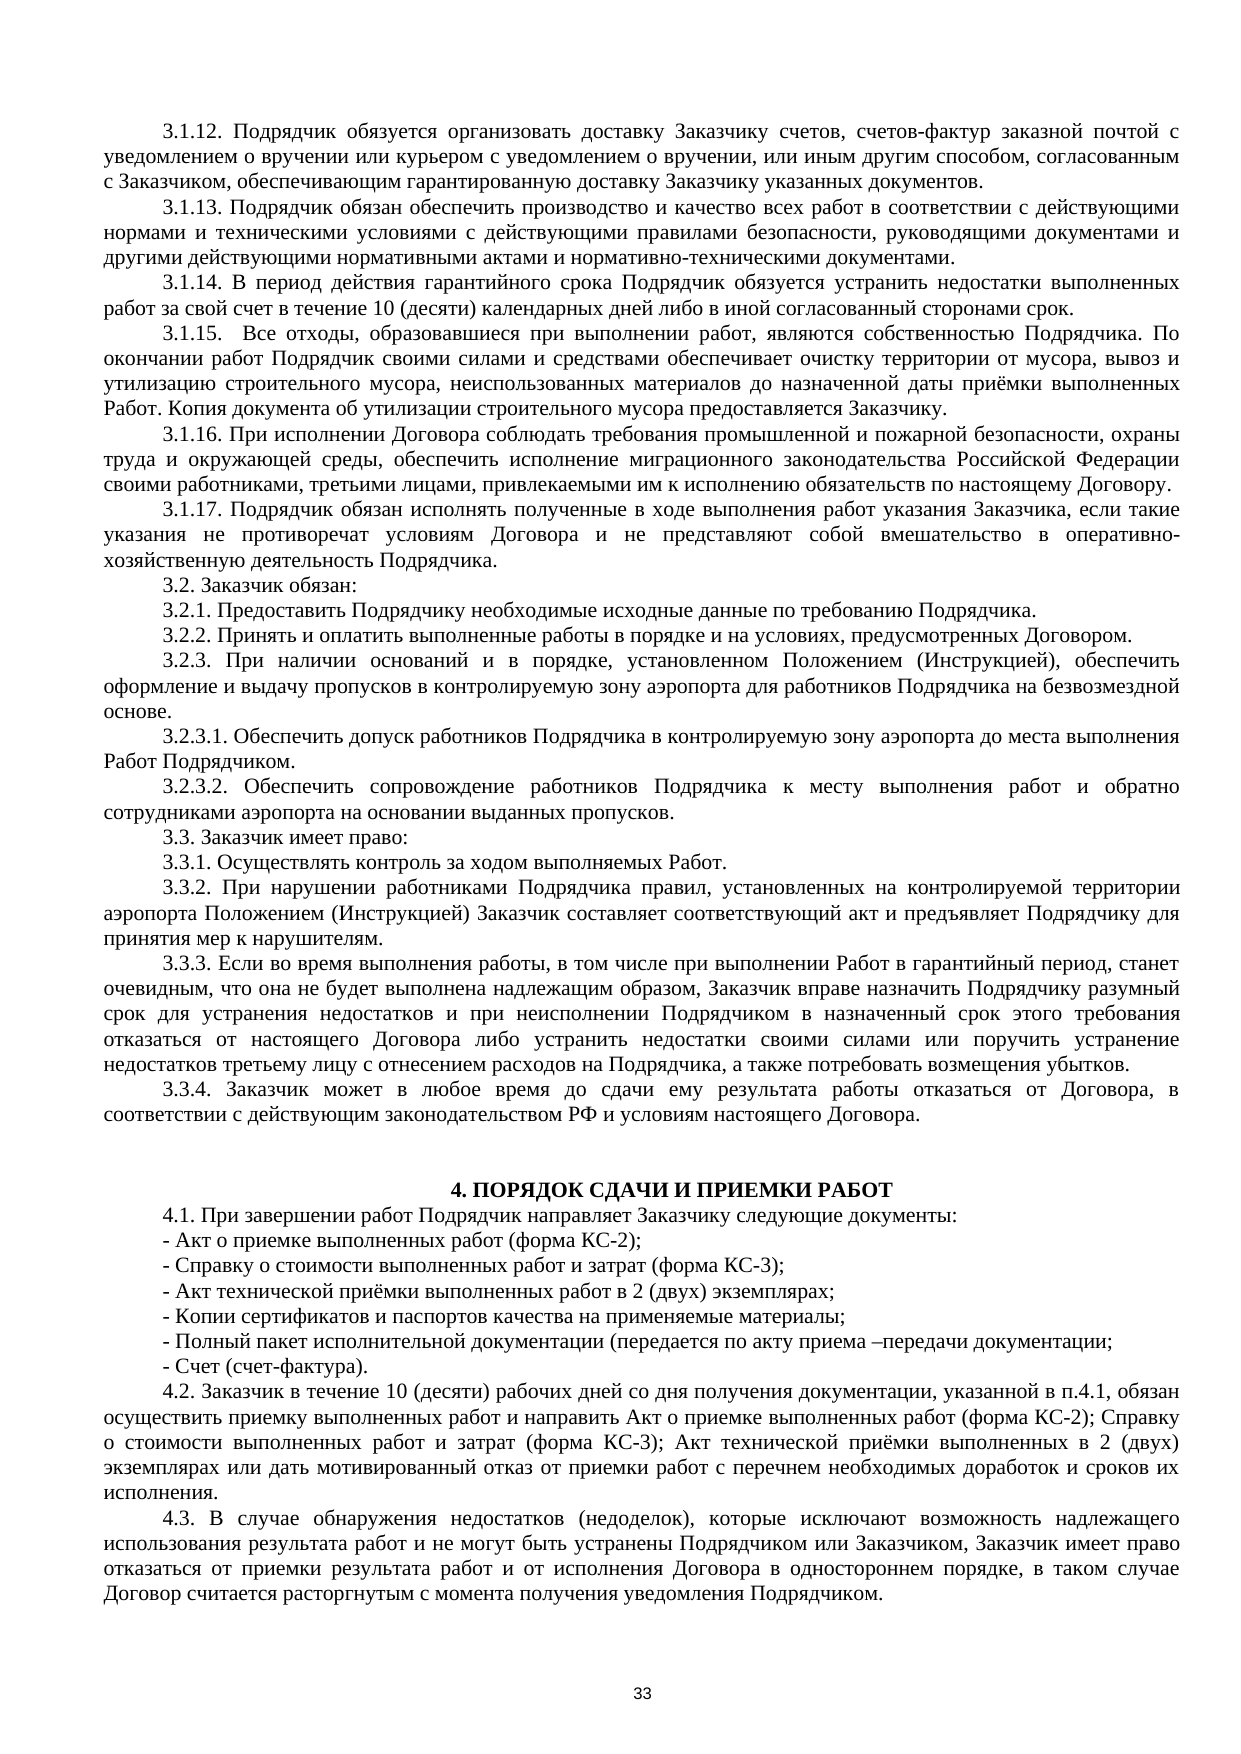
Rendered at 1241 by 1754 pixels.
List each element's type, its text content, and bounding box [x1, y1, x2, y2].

text 3.1.13. Подрядчик обязан обеспечить производство и качество всех работ в соответствии с действующими нормами и техническими условиями с действующими правилами безопасности, руководящими документами и другими действующими нормативными актами и нормативно-техническими документами. [103, 194, 1181, 269]
text - Справку о стоимости выполненных работ и затрат (форма КС-3); [103, 1252, 1181, 1278]
text 4.2. Заказчик в течение 10 (десяти) рабочих дней со дня получения документации, указанной в п.4.1, обязан осуществить приемку выполненных работ и направить Акт о приемке выполненных работ (форма КС-2); Справку о стоимости выполненных работ и затрат (форма КС-3); Акт технической приёмки выполненных в 2 (двух) экземплярах или дать мотивированный отказ от приемки работ с перечнем необходимых доработок и сроков их исполнения. [103, 1378, 1181, 1504]
text - Копии сертификатов и паспортов качества на применяемые материалы; [103, 1303, 1181, 1328]
text 3.2. Заказчик обязан: [103, 572, 1181, 597]
text 4. ПОРЯДОК СДАЧИ И ПРИЕМКИ РАБОТ [103, 1177, 1181, 1202]
text 3.2.3. При наличии оснований и в порядке, установленном Положением (Инструкцией), обеспечить оформление и выдачу пропусков в контролируемую зону аэропорта для работников Подрядчика на безвозмездной основе. [103, 647, 1181, 723]
text 3.2.3.2. Обеспечить сопровождение работников Подрядчика к месту выполнения работ и обратно сотрудниками аэропорта на основании выданных пропусков. [103, 773, 1181, 824]
text 3.1.14. В период действия гарантийного срока Подрядчик обязуется устранить недостатки выполненных работ за свой счет в течение 10 (десяти) календарных дней либо в иной согласованный сторонами срок. [103, 269, 1181, 320]
text 3.3.3. Если во время выполнения работы, в том числе при выполнении Работ в гарантийный период, станет очевидным, что она не будет выполнена надлежащим образом, Заказчик вправе назначить Подрядчику разумный срок для устранения недостатков и при неисполнении Подрядчиком в назначенный срок этого требования отказаться от настоящего Договора либо устранить недостатки своими силами или поручить устранение недостатков третьему лицу с отнесением расходов на Подрядчика, а также потребовать возмещения убытков. [103, 950, 1181, 1076]
text 3.1.12. Подрядчик обязуется организовать доставку Заказчику счетов, счетов-фактур заказной почтой с уведомлением о вручении или курьером с уведомлением о вручении, или иным другим способом, согласованным с Заказчиком, обеспечивающим гарантированную доставку Заказчику указанных документов. [103, 118, 1181, 194]
text 3.3.2. При нарушении работниками Подрядчика правил, установленных на контролируемой территории аэропорта Положением (Инструкцией) Заказчик составляет соответствующий акт и предъявляет Подрядчику для принятия мер к нарушителям. [103, 874, 1181, 950]
text - Полный пакет исполнительной документации (передается по акту приема –передачи документации; [103, 1328, 1181, 1353]
text 3.1.16. При исполнении Договора соблюдать требования промышленной и пожарной безопасности, охраны труда и окружающей среды, обеспечить исполнение миграционного законодательства Российской Федерации своими работниками, третьими лицами, привлекаемыми им к исполнению обязательств по настоящему Договору. [103, 421, 1181, 496]
text 3.3.4. Заказчик может в любое время до сдачи ему результата работы отказаться от Договора, в соответствии с действующим законодательством РФ и условиям настоящего Договора. [103, 1076, 1181, 1126]
text 3.1.17. Подрядчик обязан исполнять полученные в ходе выполнения работ указания Заказчика, если такие указания не противоречат условиям Договора и не представляют собой вмешательство в оперативно-хозяйственную деятельность Подрядчика. [103, 496, 1181, 572]
text 3.3.1. Осуществлять контроль за ходом выполняемых Работ. [103, 849, 1181, 874]
text 3.2.1. Предоставить Подрядчику необходимые исходные данные по требованию Подрядчика. [103, 597, 1181, 622]
text 3.3. Заказчик имеет право: [103, 824, 1181, 849]
text - Счет (счет-фактура). [103, 1353, 1181, 1378]
text 3.2.2. Принять и оплатить выполненные работы в порядке и на условиях, предусмотренных Договором. [103, 622, 1181, 647]
text 3.2.3.1. Обеспечить допуск работников Подрядчика в контролируемую зону аэропорта до места выполнения Работ Подрядчиком. [103, 723, 1181, 773]
text 3.1.15. Все отходы, образовавшиеся при выполнении работ, являются собственностью Подрядчика. По окончании работ Подрядчик своими силами и средствами обеспечивает очистку территории от мусора, вывоз и утилизацию строительного мусора, неиспользованных материалов до назначенной даты приёмки выполненных Работ. Копия документа об утилизации строительного мусора предоставляется Заказчику. [103, 320, 1181, 421]
text 4.3. В случае обнаружения недостатков (недоделок), которые исключают возможность надлежащего использования результата работ и не могут быть устранены Подрядчиком или Заказчиком, Заказчик имеет право отказаться от приемки результата работ и от исполнения Договора в одностороннем порядке, в таком случае Договор считается расторгнутым с момента получения уведомления Подрядчиком. [103, 1504, 1181, 1605]
text - Акт технической приёмки выполненных работ в 2 (двух) экземплярах; [103, 1278, 1181, 1303]
text - Акт о приемке выполненных работ (форма КС-2); [103, 1227, 1181, 1252]
text 4.1. При завершении работ Подрядчик направляет Заказчику следующие документы: [103, 1202, 1181, 1227]
